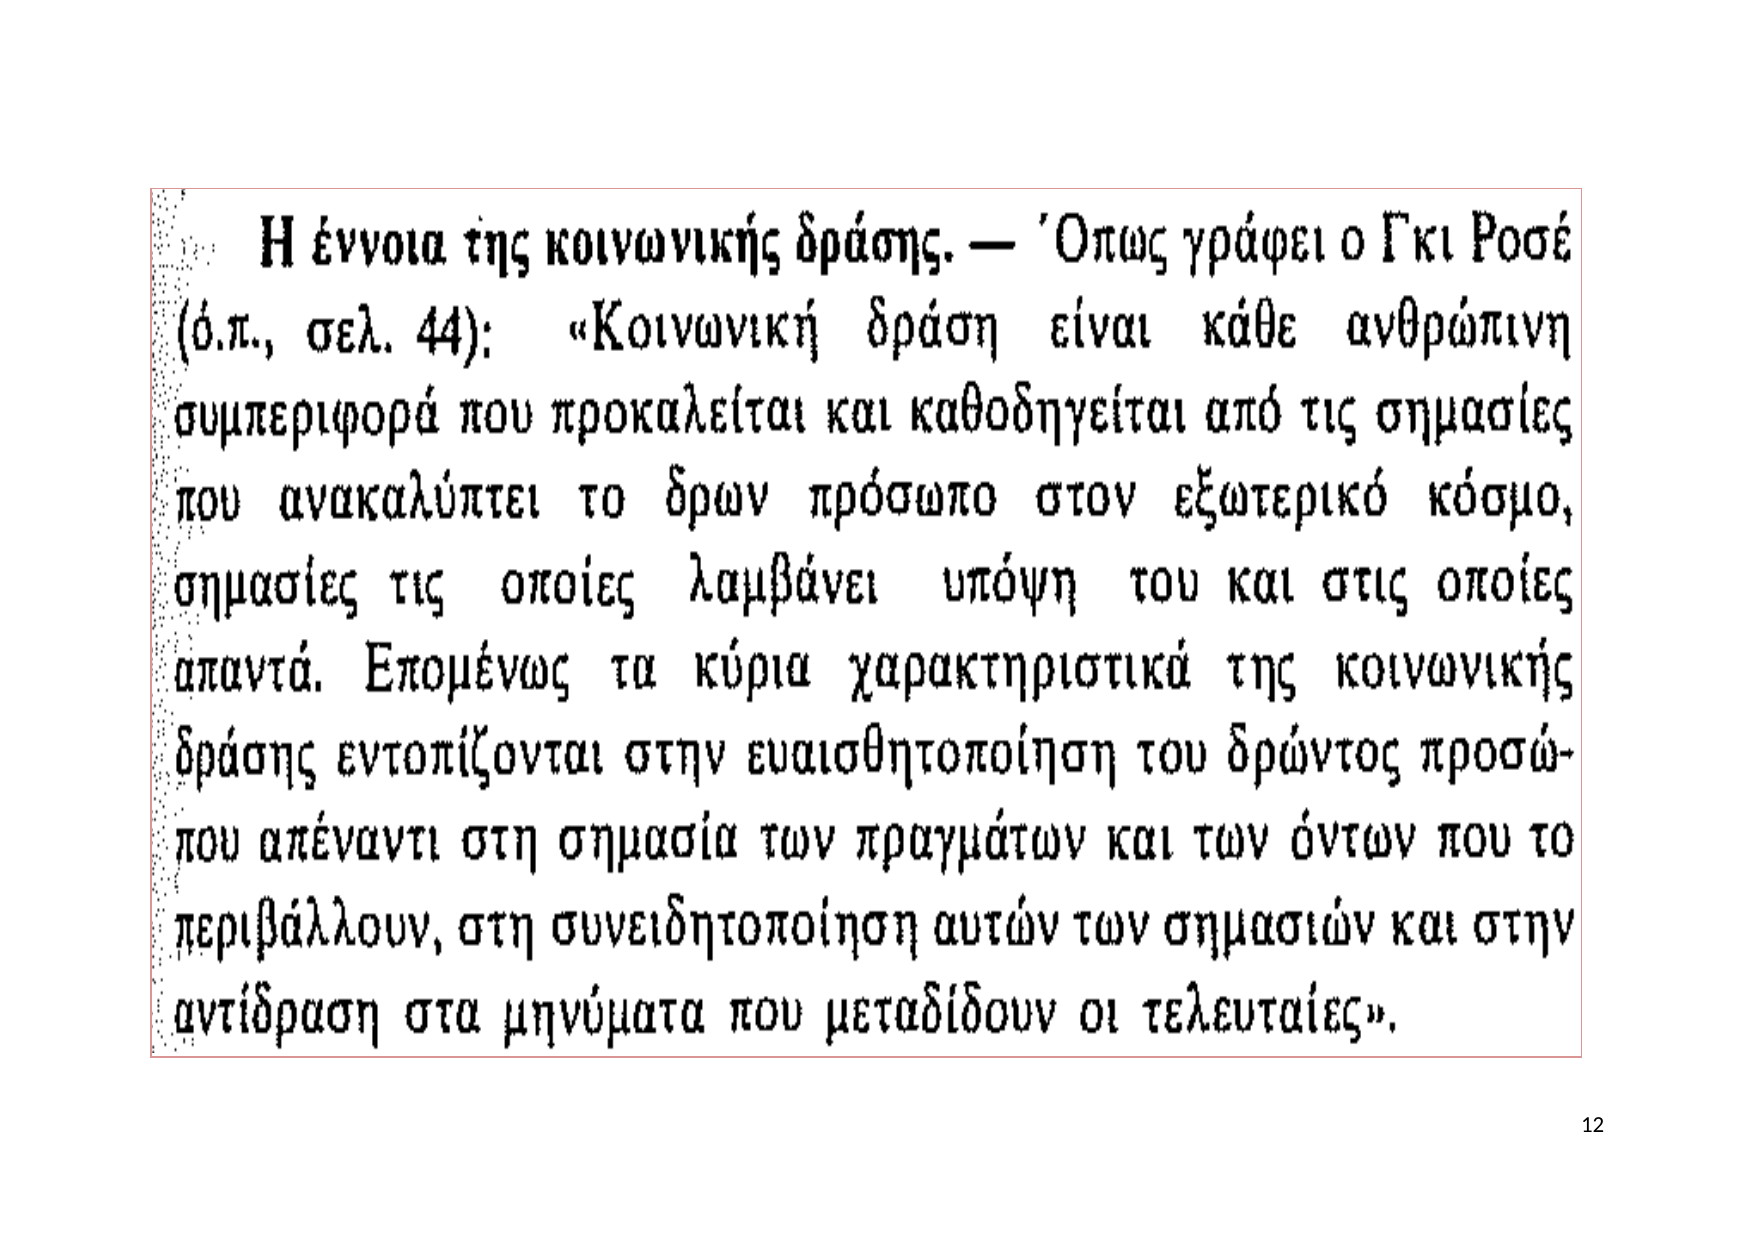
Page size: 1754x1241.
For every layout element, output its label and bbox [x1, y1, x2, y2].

picture [152, 189, 1581, 1053]
